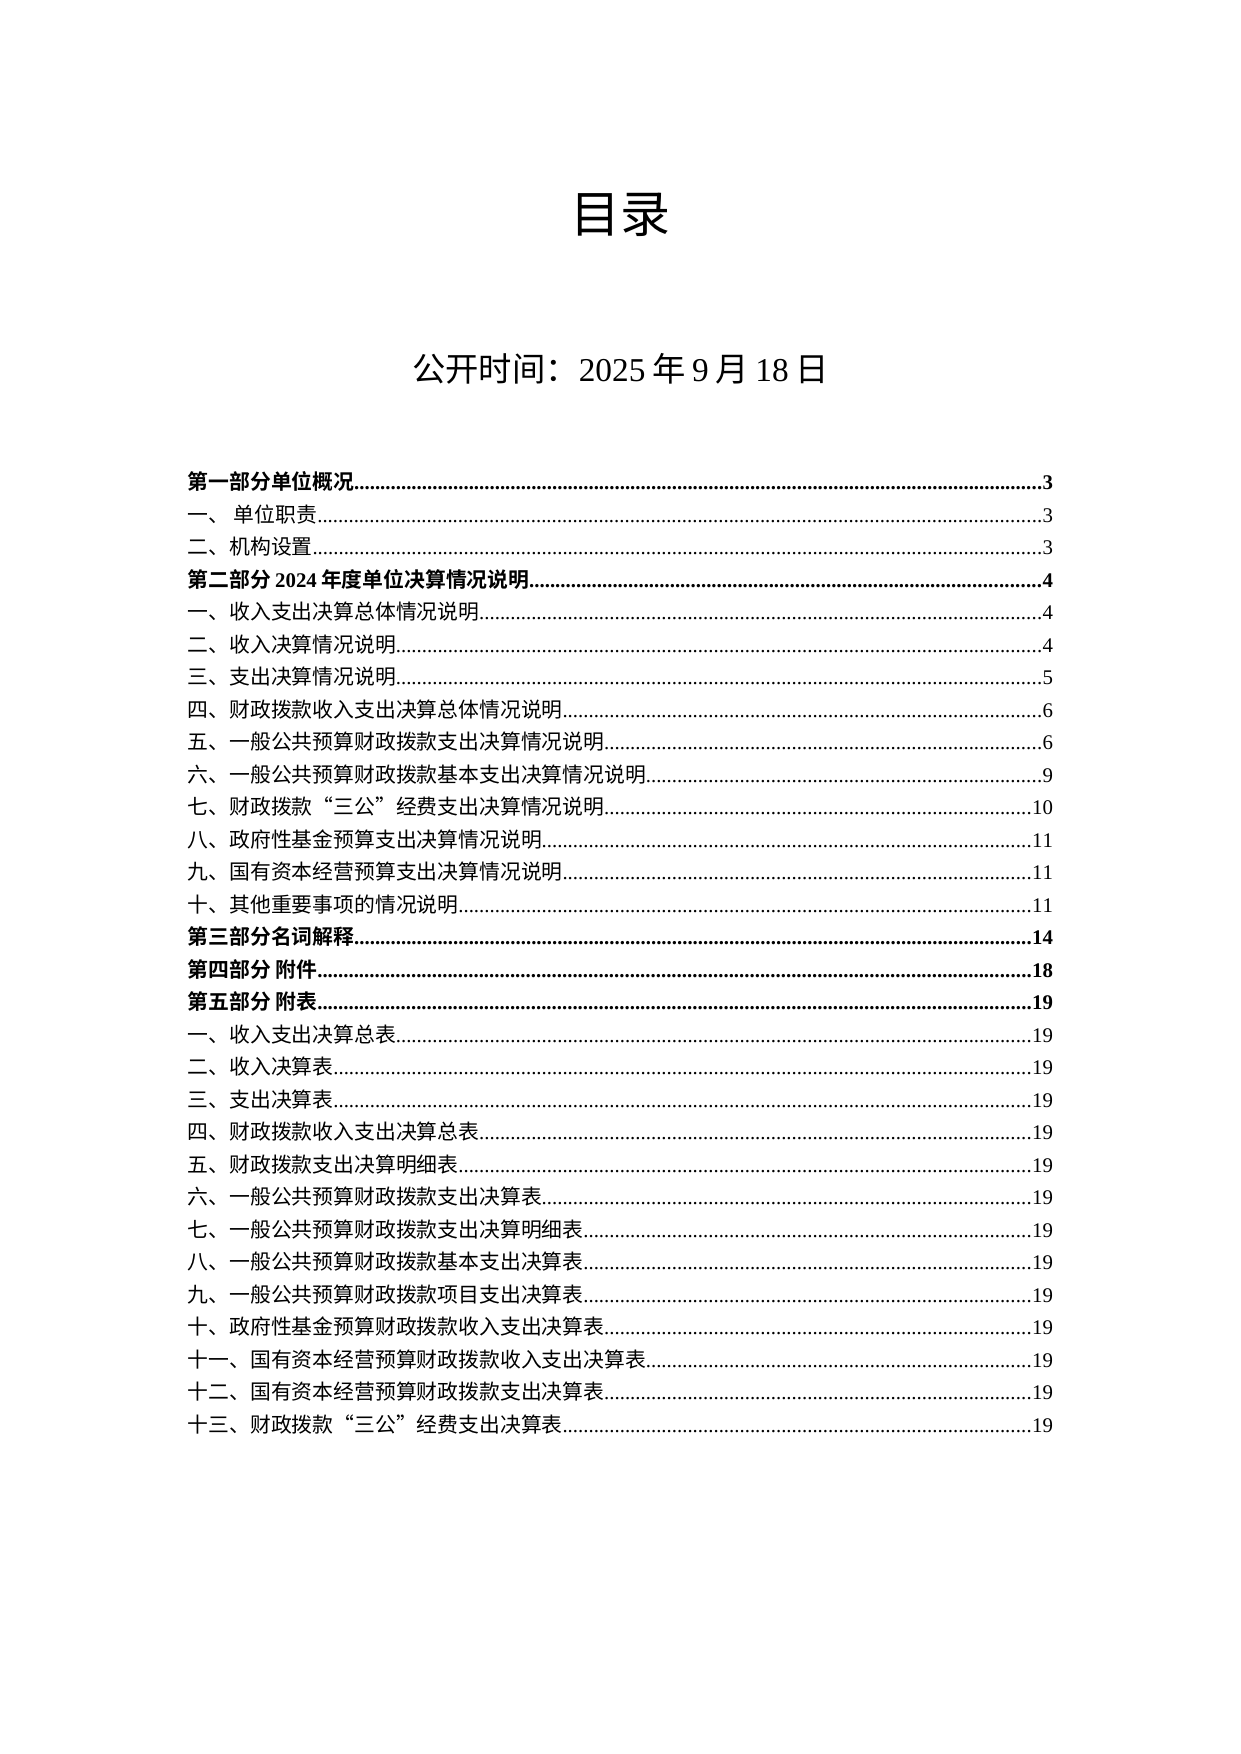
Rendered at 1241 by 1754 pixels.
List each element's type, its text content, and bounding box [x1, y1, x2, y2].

text 三、支出决算表 19 [187, 1082, 1053, 1114]
text 二、收入决算情况说明 4 [187, 627, 1053, 659]
text 六、一般公共预算财政拨款支出决算表 19 [187, 1179, 1053, 1212]
text 二、机构设置 3 [187, 529, 1053, 562]
text 八、政府性基金预算支出决算情况说明 11 [187, 822, 1053, 854]
text 第五部分 附表 19 [187, 984, 1053, 1017]
text 十、其他重要事项的情况说明 11 [187, 887, 1053, 919]
text 一、收入支出决算总表 19 [187, 1017, 1053, 1049]
text 十、政府性基金预算财政拨款收入支出决算表 19 [187, 1309, 1053, 1342]
text 第二部分2024年度单位决算情况说明 4 [187, 562, 1053, 594]
text 第一部分单位概况 3 [187, 464, 1053, 497]
text 三、支出决算情况说明 5 [187, 659, 1053, 692]
text 五、一般公共预算财政拨款支出决算情况说明 6 [187, 724, 1053, 757]
text 一、收入支出决算总体情况说明 4 [187, 594, 1053, 627]
text 第三部分名词解释 14 [187, 919, 1053, 952]
text 目录 [187, 162, 1053, 259]
text 第四部分 附件 18 [187, 952, 1053, 984]
text 七、财政拨款“三公”经费支出决算情况说明 10 [187, 789, 1053, 822]
text 二、收入决算表 19 [187, 1049, 1053, 1082]
text 九、国有资本经营预算支出决算情况说明 11 [187, 854, 1053, 887]
text 一、 单位职责 3 [187, 497, 1053, 529]
text 九、一般公共预算财政拨款项目支出决算表 19 [187, 1277, 1053, 1309]
text 八、一般公共预算财政拨款基本支出决算表 19 [187, 1244, 1053, 1277]
text 四、财政拨款收入支出决算总体情况说明 6 [187, 692, 1053, 724]
text 公开时间：2025年9月18日 [187, 334, 1053, 399]
text 十一、国有资本经营预算财政拨款收入支出决算表 19 [187, 1342, 1053, 1374]
text 十二、国有资本经营预算财政拨款支出决算表 19 [187, 1374, 1053, 1407]
text 五、财政拨款支出决算明细表 19 [187, 1147, 1053, 1179]
text 四、财政拨款收入支出决算总表 19 [187, 1114, 1053, 1147]
text 十三、财政拨款“三公”经费支出决算表 19 [187, 1407, 1053, 1439]
text 六、一般公共预算财政拨款基本支出决算情况说明 9 [187, 757, 1053, 789]
text 七、一般公共预算财政拨款支出决算明细表 19 [187, 1212, 1053, 1244]
